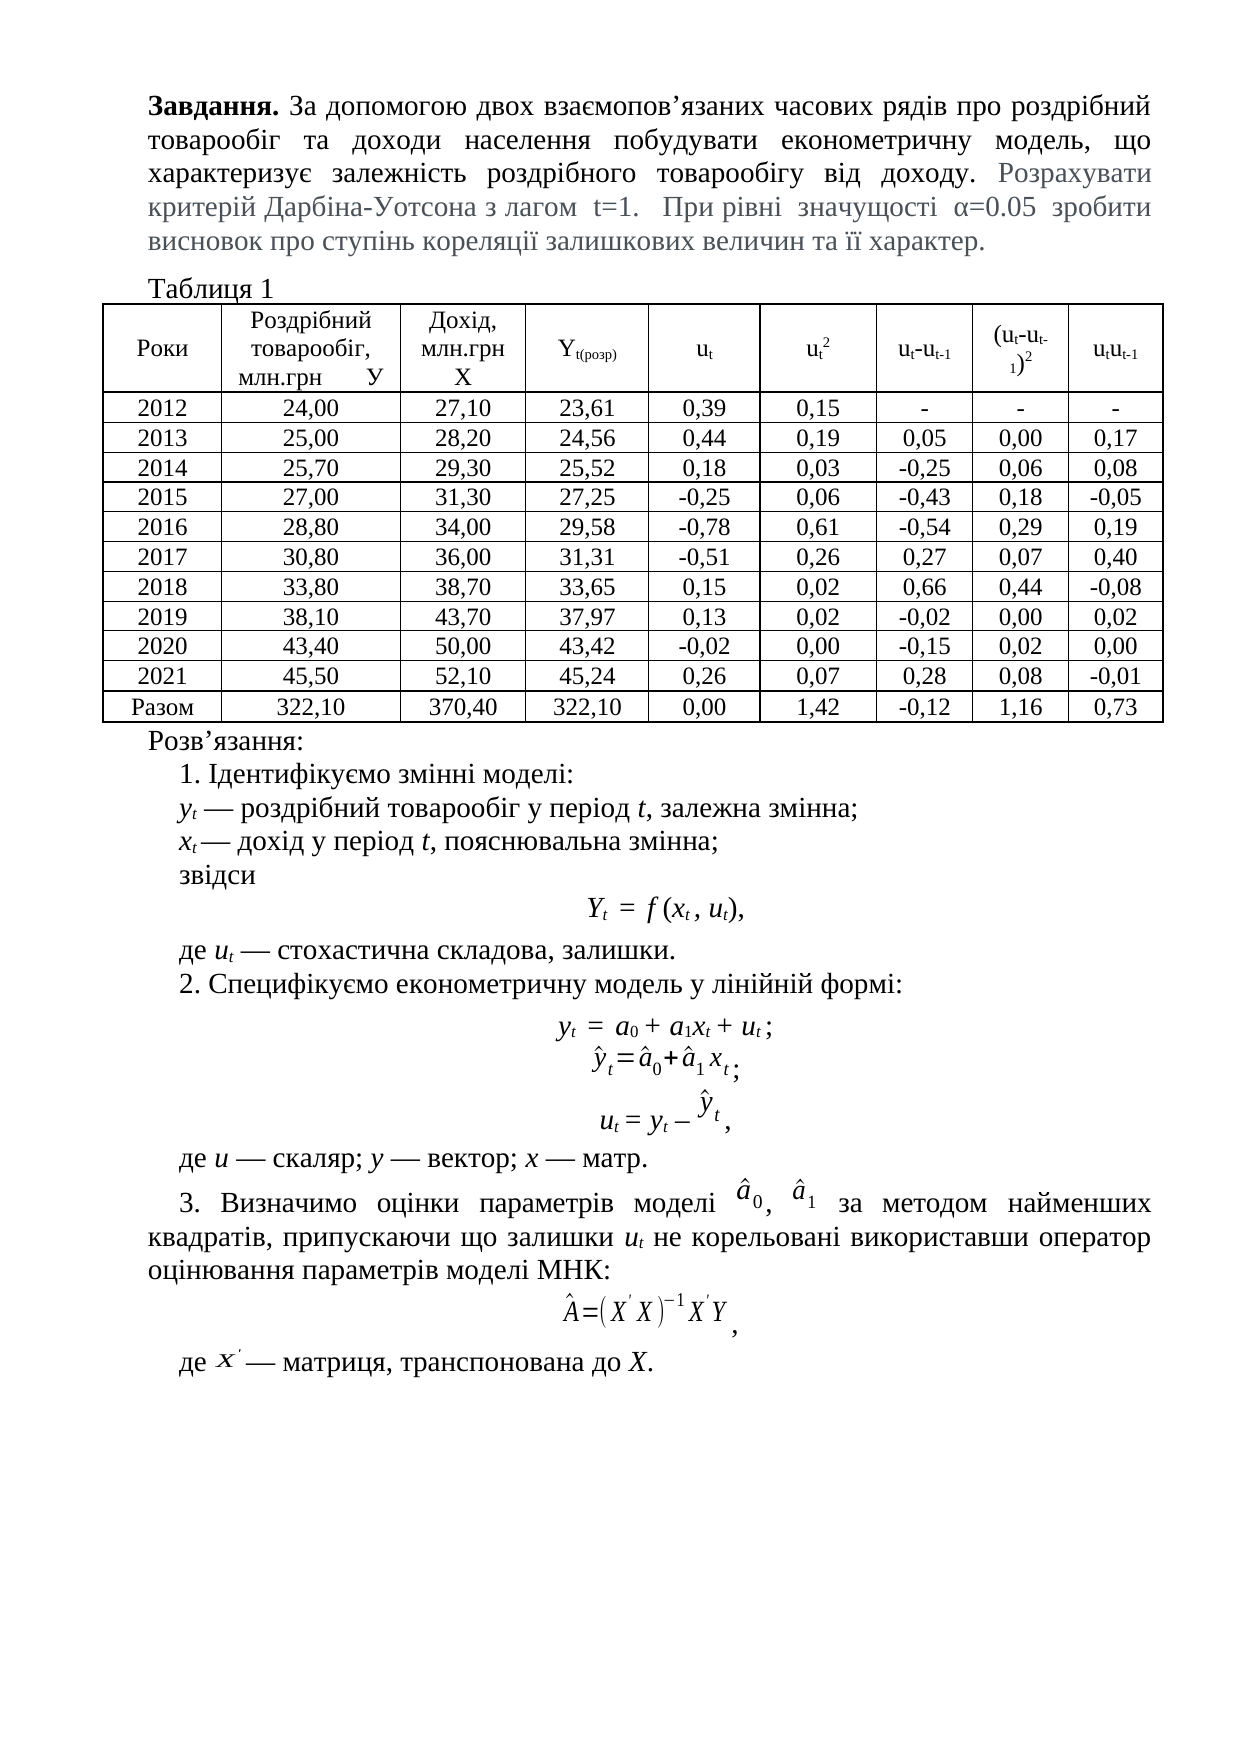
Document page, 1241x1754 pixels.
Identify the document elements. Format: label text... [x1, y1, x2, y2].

table_cell 45,24 [526, 661, 648, 690]
text Таблиця 1 [148, 279, 1152, 303]
table_cell -0,05 [1069, 483, 1162, 511]
table_cell -0,02 [877, 602, 972, 630]
table_cell 43,42 [526, 631, 648, 660]
table_cell 322,10 [526, 692, 648, 721]
table_cell 0,03 [761, 453, 876, 481]
table_cell 370,40 [401, 692, 525, 721]
table_cell - [877, 393, 972, 422]
table_cell 0,06 [973, 453, 1068, 481]
table_cell 0,17 [1069, 423, 1162, 452]
table_cell 0,18 [973, 483, 1068, 511]
text yt = a0 + a1xt + ut ; [148, 1008, 1152, 1041]
text ut = yt – , [148, 1085, 1152, 1136]
table_cell 33,65 [526, 572, 648, 601]
table_cell -0,15 [877, 631, 972, 660]
table_cell 1,42 [761, 692, 876, 721]
table_cell 2012 [104, 393, 221, 422]
table_header ut2 [761, 305, 876, 391]
text 2. Специфікуємо економетричну модель у лінійній формі: [148, 966, 1152, 999]
table_cell 29,58 [526, 512, 648, 541]
table_cell 0,00 [761, 631, 876, 660]
table_cell -0,43 [877, 483, 972, 511]
table_cell 0,44 [649, 423, 759, 452]
table_cell 37,97 [526, 602, 648, 630]
table_cell 25,52 [526, 453, 648, 481]
table_cell 0,02 [973, 631, 1068, 660]
table_cell 43,70 [401, 602, 525, 630]
table_cell 0,29 [973, 512, 1068, 541]
table_cell 0,26 [761, 542, 876, 571]
table_cell 0,61 [761, 512, 876, 541]
table_cell 0,02 [1069, 602, 1162, 630]
table_cell 38,70 [401, 572, 525, 601]
table_cell 0,08 [1069, 453, 1162, 481]
table_cell 0,15 [649, 572, 759, 601]
table_cell 0,13 [649, 602, 759, 630]
table_cell 0,00 [649, 692, 759, 721]
table_cell 0,39 [649, 393, 759, 422]
table_cell 2013 [104, 423, 221, 452]
table_cell 28,20 [401, 423, 525, 452]
table_header Роки [104, 305, 221, 391]
table_cell 0,44 [973, 572, 1068, 601]
table_cell 31,31 [526, 542, 648, 571]
text Завдання. За допомогою двох взаємопов’язаних часових рядів про роздрібний товарообіг та доходи населення побудувати економетричну модель, що характеризує залежність роздрібного товарообігу від доходу. Розрахувати критерій Дарбіна-Уотсона з лагом t=1. При рівні значущості α=0.05 зробити висновок про ступінь кореляції залишкових величин та її характер. [148, 88, 1152, 223]
table_cell 2021 [104, 661, 221, 690]
table_cell 2020 [104, 631, 221, 660]
table_cell 52,10 [401, 661, 525, 690]
text де ut — стохастична складова, залишки. [148, 932, 1152, 966]
text ; [148, 1041, 1152, 1085]
text yt — роздрібний товарообіг у період t, залежна змінна; [148, 790, 1152, 823]
table_cell 2018 [104, 572, 221, 601]
table_cell - [973, 393, 1068, 422]
table_cell 0,27 [877, 542, 972, 571]
table_cell 0,08 [973, 661, 1068, 690]
table_cell 0,02 [761, 602, 876, 630]
table_cell 34,00 [401, 512, 525, 541]
table_cell -0,78 [649, 512, 759, 541]
table_cell -0,51 [649, 542, 759, 571]
table_cell 2015 [104, 483, 221, 511]
table_cell 0,00 [973, 602, 1068, 630]
table_cell 25,70 [222, 453, 400, 481]
text , [148, 1290, 1152, 1339]
table_cell -0,12 [877, 692, 972, 721]
table_cell -0,01 [1069, 661, 1162, 690]
table_cell 0,00 [1069, 631, 1162, 660]
table_cell 38,10 [222, 602, 400, 630]
table_cell -0,25 [877, 453, 972, 481]
table_header Yt(розр) [526, 305, 648, 391]
table_cell 24,00 [222, 393, 400, 422]
table_cell 0,19 [761, 423, 876, 452]
table_cell 0,02 [761, 572, 876, 601]
table_header (ut-ut-1)2 [973, 305, 1068, 391]
text звідси [148, 857, 1152, 891]
table_cell 45,50 [222, 661, 400, 690]
table_cell -0,08 [1069, 572, 1162, 601]
table_cell 27,00 [222, 483, 400, 511]
table_cell - [1069, 393, 1162, 422]
table_cell 29,30 [401, 453, 525, 481]
text 1. Ідентифікуємо змінні моделі: [148, 756, 1152, 790]
table_cell 50,00 [401, 631, 525, 660]
table_cell 1,16 [973, 692, 1068, 721]
table_cell 24,56 [526, 423, 648, 452]
table_cell 0,66 [877, 572, 972, 601]
table_cell -0,02 [649, 631, 759, 660]
table_cell 0,00 [973, 423, 1068, 452]
text 3. Визначимо оцінки параметрів моделі , за методом найменших квадратів, припускаючи що залишки ut не корельовані використавши оператор оцінювання параметрів моделі МНК: [148, 1174, 1152, 1286]
table_cell 23,61 [526, 393, 648, 422]
table_header utut-1 [1069, 305, 1162, 391]
table_header Дохід, млн.грн Х [401, 305, 525, 391]
table_header Роздрібний товарообіг, млн.грн У [222, 305, 400, 391]
table_cell 0,06 [761, 483, 876, 511]
table_cell 0,26 [649, 661, 759, 690]
text Yt = f (xt , ut), [148, 891, 1152, 924]
table_cell 322,10 [222, 692, 400, 721]
table_cell 33,80 [222, 572, 400, 601]
table_cell 0,73 [1069, 692, 1162, 721]
table_cell 27,10 [401, 393, 525, 422]
table_cell 27,25 [526, 483, 648, 511]
table_cell 25,00 [222, 423, 400, 452]
table_cell 2016 [104, 512, 221, 541]
table_cell 2014 [104, 453, 221, 481]
table_cell 36,00 [401, 542, 525, 571]
table_cell 31,30 [401, 483, 525, 511]
table_cell Разом [104, 692, 221, 721]
table_cell 0,07 [761, 661, 876, 690]
text xt — дохід у період t, пояснювальна змінна; [148, 823, 1152, 857]
table_header ut [649, 305, 759, 391]
table_header ut-ut-1 [877, 305, 972, 391]
table_cell 0,28 [877, 661, 972, 690]
table_cell 2019 [104, 602, 221, 630]
table_cell 28,80 [222, 512, 400, 541]
table_cell 30,80 [222, 542, 400, 571]
table_cell 0,40 [1069, 542, 1162, 571]
table_cell -0,54 [877, 512, 972, 541]
table_cell -0,25 [649, 483, 759, 511]
table_cell 0,15 [761, 393, 876, 422]
table_cell 0,05 [877, 423, 972, 452]
table_cell 0,07 [973, 542, 1068, 571]
table_cell 43,40 [222, 631, 400, 660]
text де — матриця, транспонована до X. [148, 1344, 1152, 1377]
subtitle Розв’язання: [148, 723, 1152, 756]
text де u — скаляр; у — вектор; х — матр. [148, 1140, 1152, 1174]
table_cell 0,19 [1069, 512, 1162, 541]
table_cell 0,18 [649, 453, 759, 481]
table_cell 2017 [104, 542, 221, 571]
